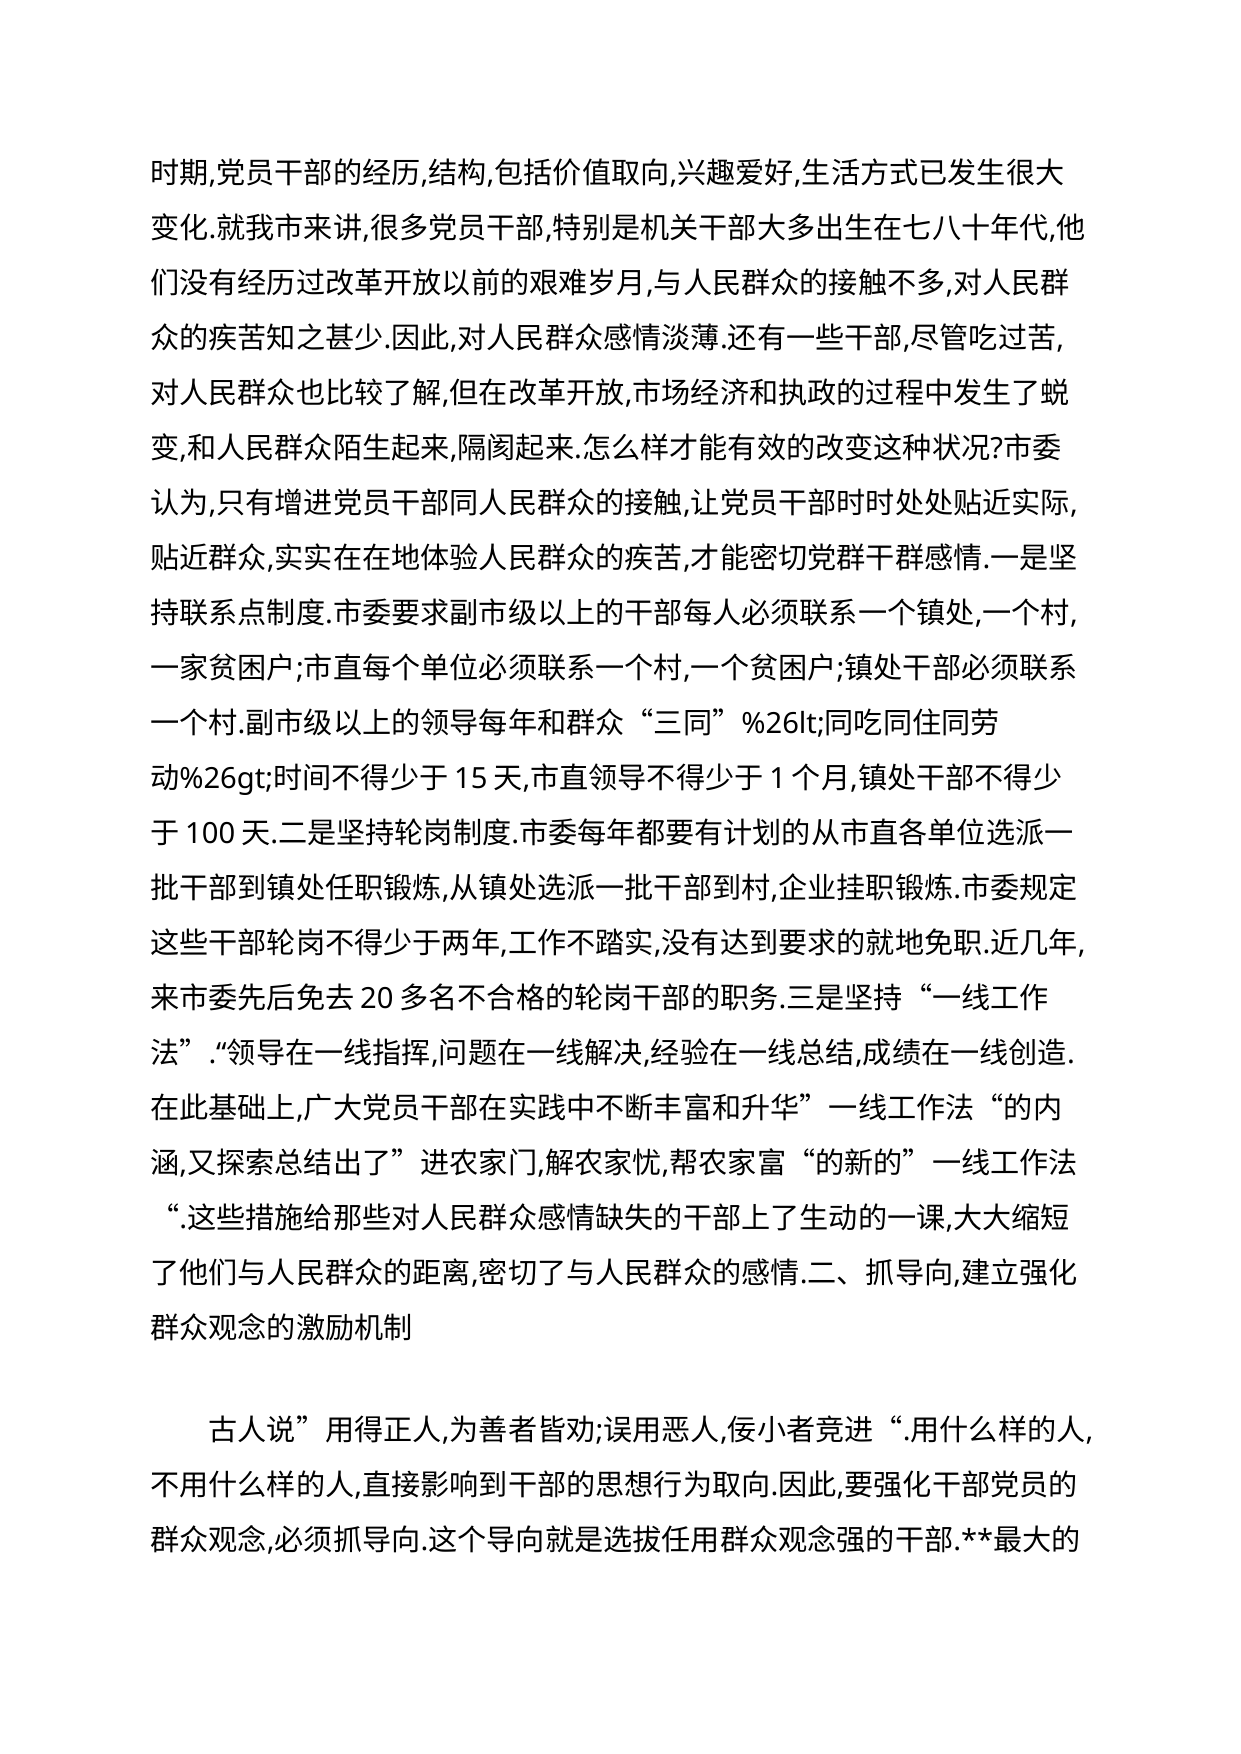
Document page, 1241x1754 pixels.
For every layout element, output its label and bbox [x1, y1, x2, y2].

text [150, 150, 1090, 1347]
text [150, 1407, 1090, 1559]
